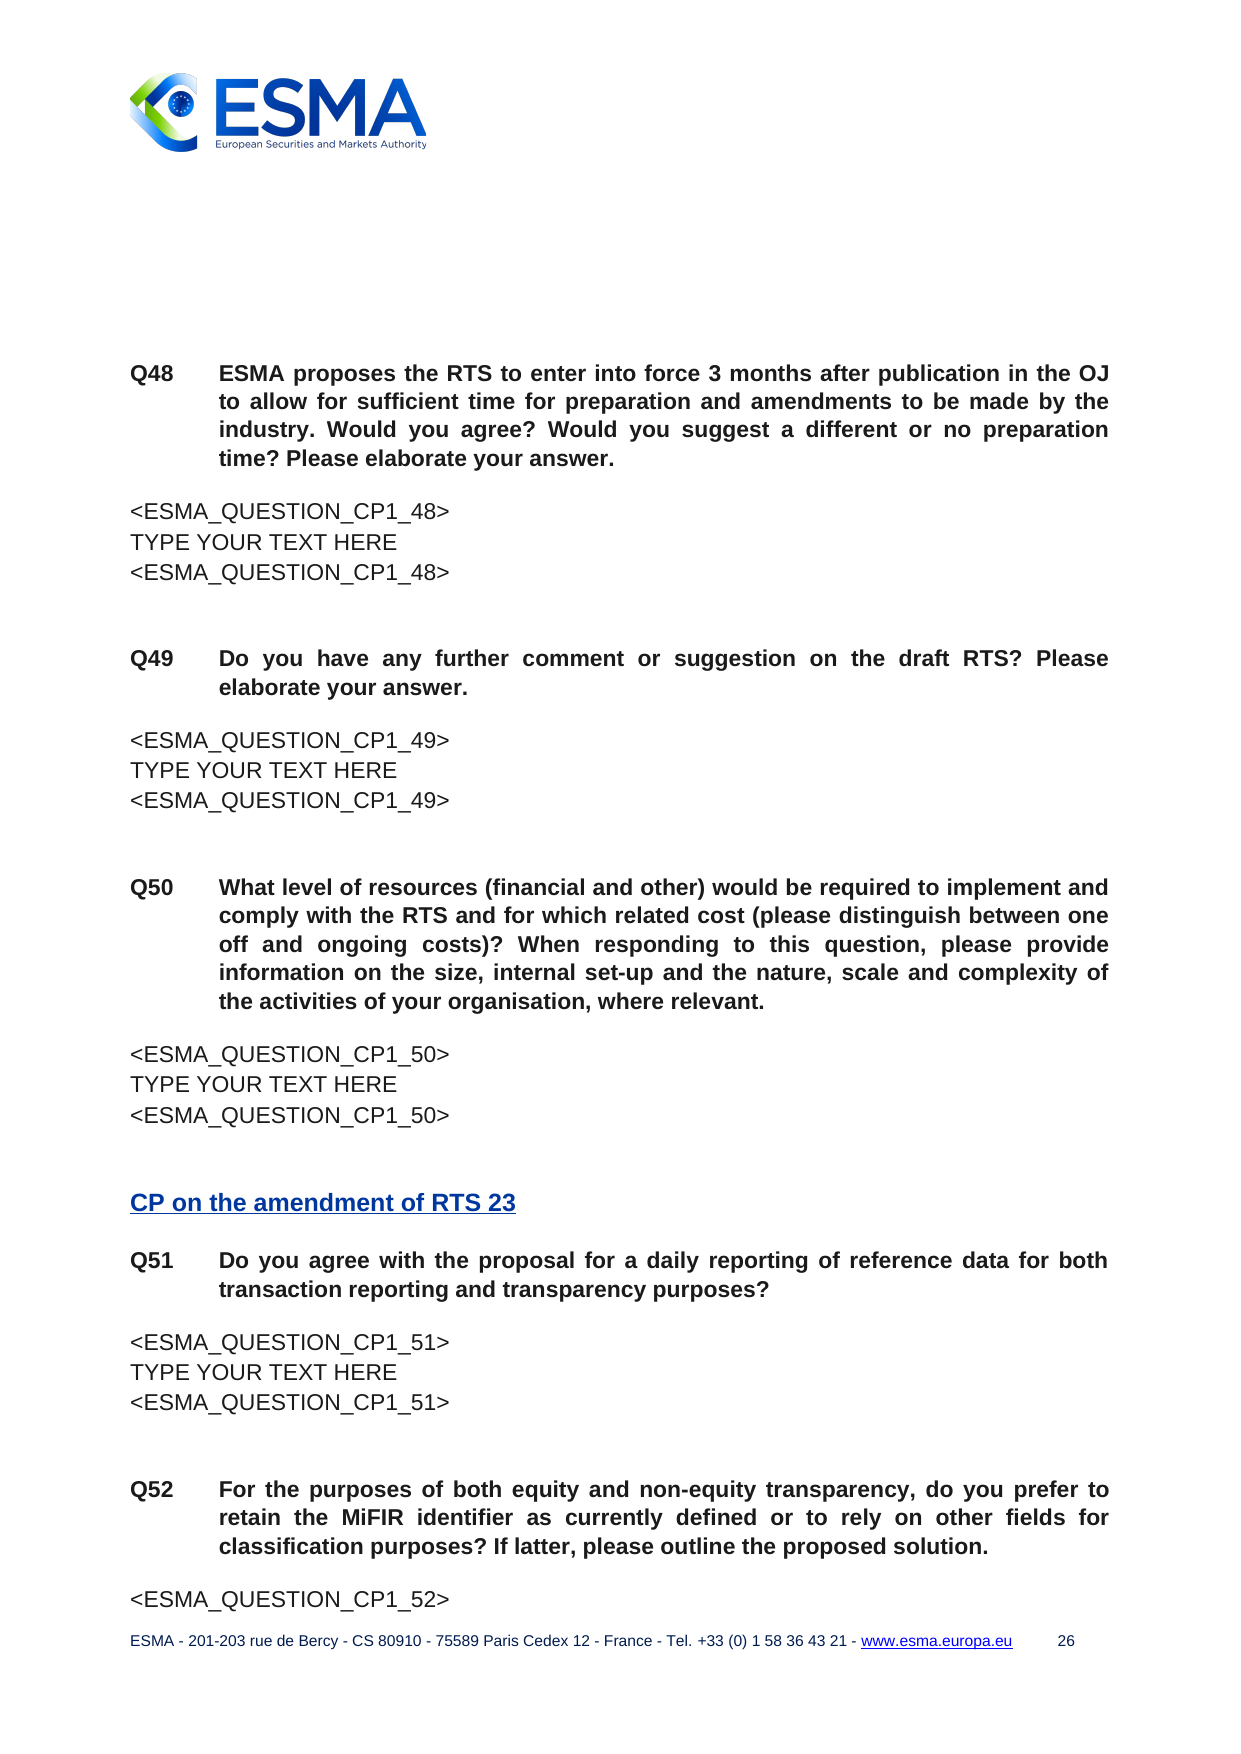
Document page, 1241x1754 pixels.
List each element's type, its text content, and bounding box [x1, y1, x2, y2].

text <ESMA_QUESTION_CP1_49> [130, 727, 1110, 753]
text TYPE YOUR TEXT HERE [130, 1071, 1110, 1098]
text TYPE YOUR TEXT HERE [130, 528, 1110, 555]
text <ESMA_QUESTION_CP1_51> [130, 1389, 1110, 1416]
text <ESMA_QUESTION_CP1_52> [130, 1586, 1110, 1612]
text <ESMA_QUESTION_CP1_50> [130, 1102, 1110, 1128]
text <ESMA_QUESTION_CP1_48> [130, 498, 1110, 525]
text <ESMA_QUESTION_CP1_51> [130, 1329, 1110, 1355]
text ESMA proposes the RTS to enter into force 3 months after publication in the OJ to allow for sufficient time for preparation and amendments to be made by the industry. Would you agree? Would you suggest a different or no preparation time? Please elaborate your answer. [130, 359, 1110, 471]
text What level of resources (financial and other) would be required to implement and comply with the RTS and for which related cost (please distinguish between one off and ongoing costs)? When responding to this question, please provide information on the size, internal set-up and the nature, scale and complexity of the activities of your organisation, where relevant. [130, 874, 1110, 1014]
text Do you have any further comment or suggestion on the draft RTS? Please elaborate your answer. [130, 645, 1110, 700]
text <ESMA_QUESTION_CP1_49> [130, 787, 1110, 814]
text Do you agree with the proposal for a daily reporting of reference data for both transaction reporting and transparency purposes? [130, 1247, 1110, 1302]
text <ESMA_QUESTION_CP1_48> [130, 559, 1110, 585]
text <ESMA_QUESTION_CP1_50> [130, 1041, 1110, 1067]
text For the purposes of both equity and non-equity transparency, do you prefer to retain the MiFIR identifier as currently defined or to rely on other fields for classification purposes? If latter, please outline the proposed solution. [130, 1476, 1110, 1559]
picture [129, 73, 427, 152]
text TYPE YOUR TEXT HERE [130, 757, 1110, 784]
text TYPE YOUR TEXT HERE [130, 1359, 1110, 1386]
text CP on the amendment of RTS 23 [130, 1188, 1110, 1217]
